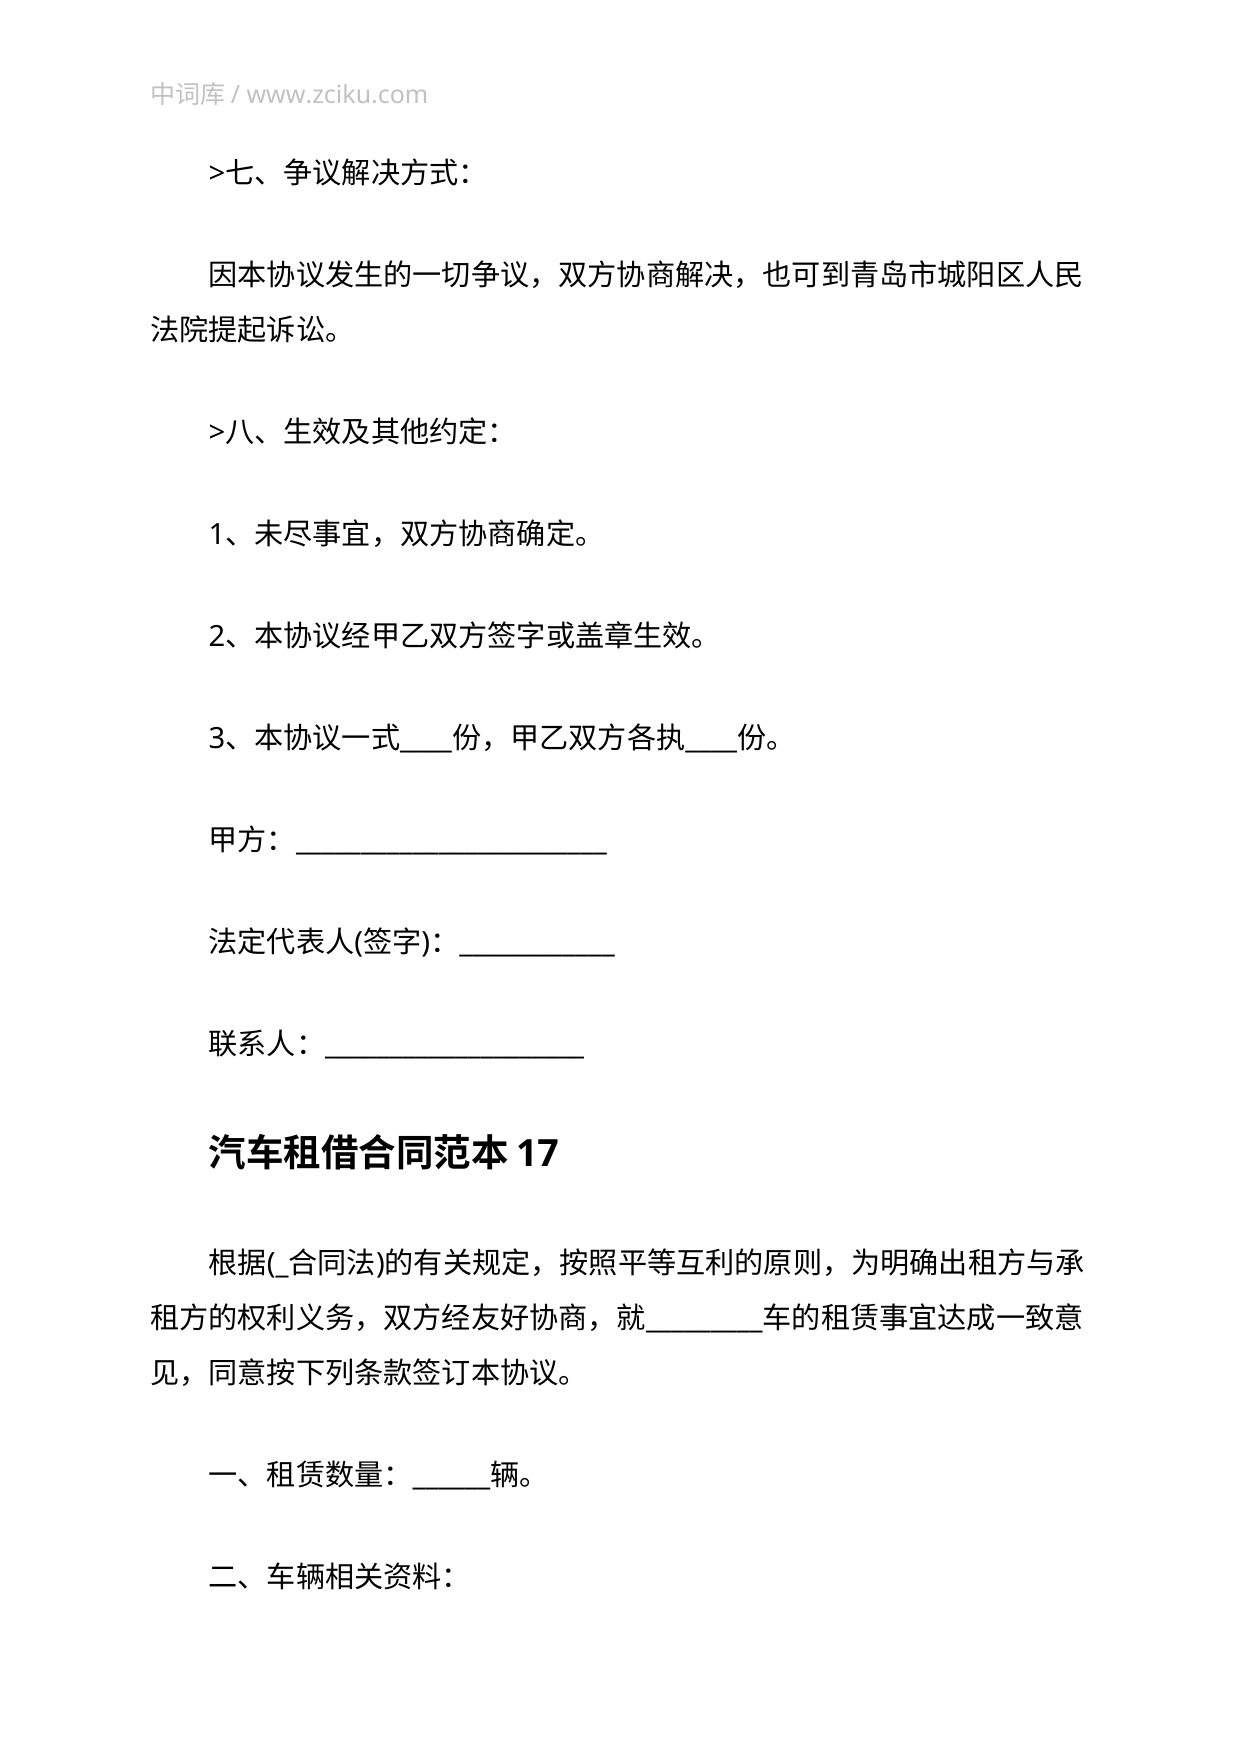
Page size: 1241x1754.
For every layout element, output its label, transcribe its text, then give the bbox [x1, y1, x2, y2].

text 3、本协议一式____份，甲乙双方各执____份。 [150, 714, 1090, 757]
text 因本协议发生的一切争议，双方协商解决，也可到青岛市城阳区人民法院提起诉讼。 [150, 252, 1090, 349]
text 联系人：____________________ [150, 1021, 1090, 1063]
text 2、本协议经甲乙双方签字或盖章生效。 [150, 613, 1090, 655]
text 法定代表人(签字)：____________ [150, 918, 1090, 961]
text 根据(_合同法)的有关规定，按照平等互利的原则，为明确出租方与承租方的权利义务，双方经友好协商，就_________车的租赁事宜达成一致意见，同意按下列条款签订本协议。 [150, 1240, 1090, 1392]
text 甲方：________________________ [150, 817, 1090, 859]
text 二、车辆相关资料： [150, 1554, 1090, 1596]
text 汽车租借合同范本17 [150, 1122, 1090, 1177]
text >八、生效及其他约定： [150, 409, 1090, 451]
text >七、争议解决方式： [150, 150, 1090, 192]
text 一、租赁数量：______辆。 [150, 1452, 1090, 1494]
text 1、未尽事宜，双方协商确定。 [150, 511, 1090, 553]
